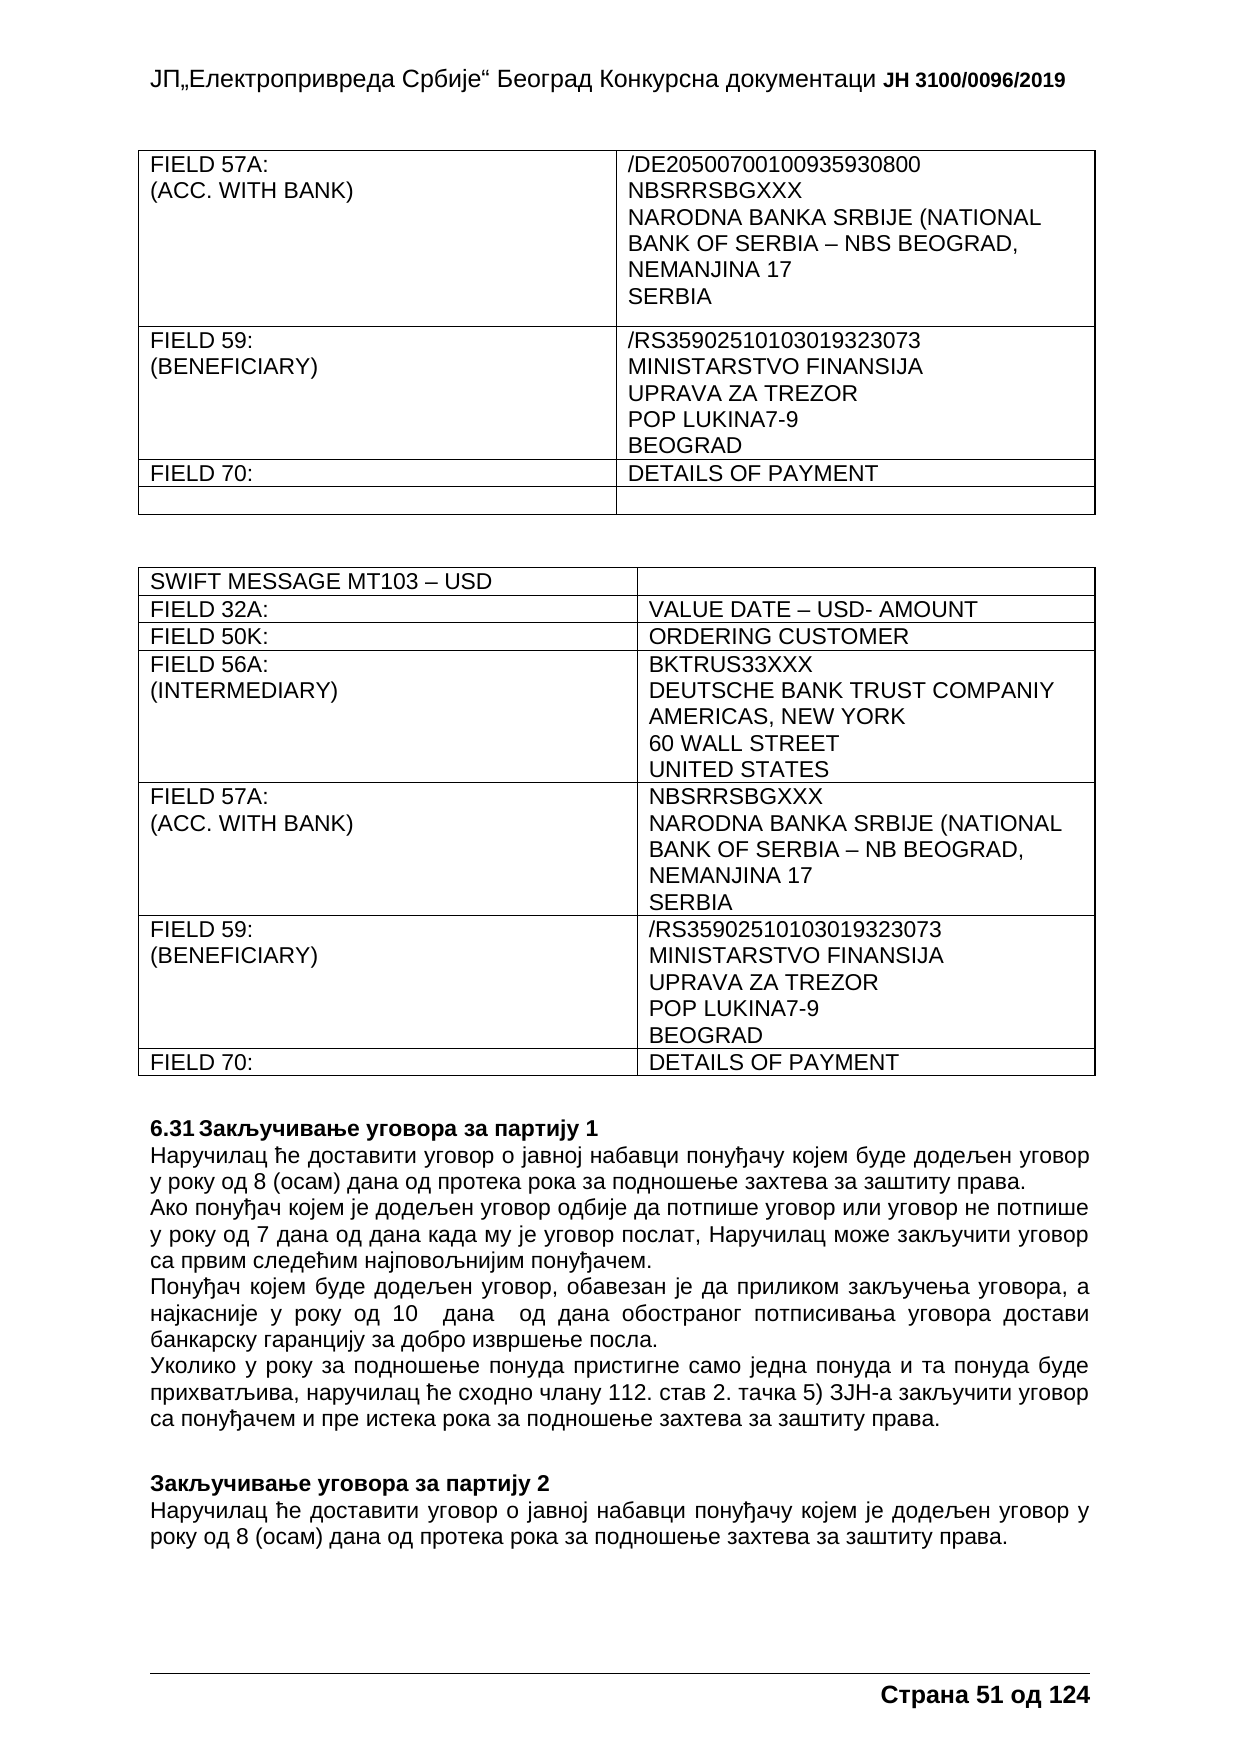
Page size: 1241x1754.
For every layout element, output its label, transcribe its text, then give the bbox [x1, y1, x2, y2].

table_cell FIELD 59: (BENEFICIARY) [139, 327, 616, 459]
table_cell DETAILS OF PAYMENT [638, 1049, 1094, 1075]
table_cell /RS35902510103019323073 MINISTARSTVO FINANSIJA UPRAVA ZA TREZOR POP LUKINA7-9 BEOGRAD [638, 916, 1094, 1048]
table_cell [139, 487, 616, 513]
table_cell FIELD 50K: [139, 623, 637, 649]
table_cell [617, 487, 1094, 513]
table_cell VALUE DATE – USD- AMOUNT [638, 596, 1094, 622]
list Закључивање уговора за партију 1 [150, 1115, 1090, 1142]
table_header SWIFT MESSAGE MT103 – USD [139, 568, 637, 595]
table_cell FIELD 56A: (INTERMEDIARY) [139, 651, 637, 782]
table_cell FIELD 70: [139, 1049, 637, 1075]
table_cell /RS35902510103019323073 MINISTARSTVO FINANSIJA UPRAVA ZA TREZOR POP LUKINA7-9 BEOGRAD [617, 327, 1094, 459]
table_cell /DE20500700100935930800 NBSRRSBGXXX NARODNA BANKA SRBIJE (NATIONAL BANK OF SERBIA – NBS BEOGRAD, NEMANJINA 17 SERBIA [617, 151, 1094, 326]
table_cell FIELD 57A: (ACC. WITH BANK) [139, 783, 637, 915]
table_cell FIELD 32A: [139, 596, 637, 622]
table_cell BKTRUS33XXX DEUTSCHE BANK TRUST COMPANIY AMERICAS, NEW YORK 60 WALL STREET UNITED STATES [638, 651, 1094, 782]
text Наручилац ће доставити уговор о јавној набавци понуђачу којем буде додељен уговор у року од 8 (осам) дана од протека рока за подношење захтева за заштиту права. [150, 1142, 1090, 1194]
text Закључивање уговора за партију 2 [150, 1470, 1090, 1497]
text Ако понуђач којем је додељен уговор одбије да потпише уговор или уговор не потпише у року од 7 дана од дана када му је уговор послат, Наручилац може закључити уговор са првим следећим најповољнијим понуђачем. [150, 1194, 1090, 1273]
table_cell NBSRRSBGXXX NARODNA BANKA SRBIJE (NATIONAL BANK OF SERBIA – NB BEOGRAD, NEMANJINA 17 SERBIA [638, 783, 1094, 915]
table_cell FIELD 70: [139, 460, 616, 486]
table_cell FIELD 59: (BENEFICIARY) [139, 916, 637, 1048]
text Понуђач којем буде додељен уговор, обавезан је да приликом закључења уговора, а најкасније у року од 10 дана од дана обостраног потписивања уговора достави банкарску гаранцију за добро извршење посла. [150, 1273, 1090, 1352]
table_cell ORDERING CUSTOMER [638, 623, 1094, 649]
table_cell DETAILS OF PAYMENT [617, 460, 1094, 486]
table_cell FIELD 57A: (ACC. WITH BANK) [139, 151, 616, 326]
table_header [638, 568, 1094, 595]
